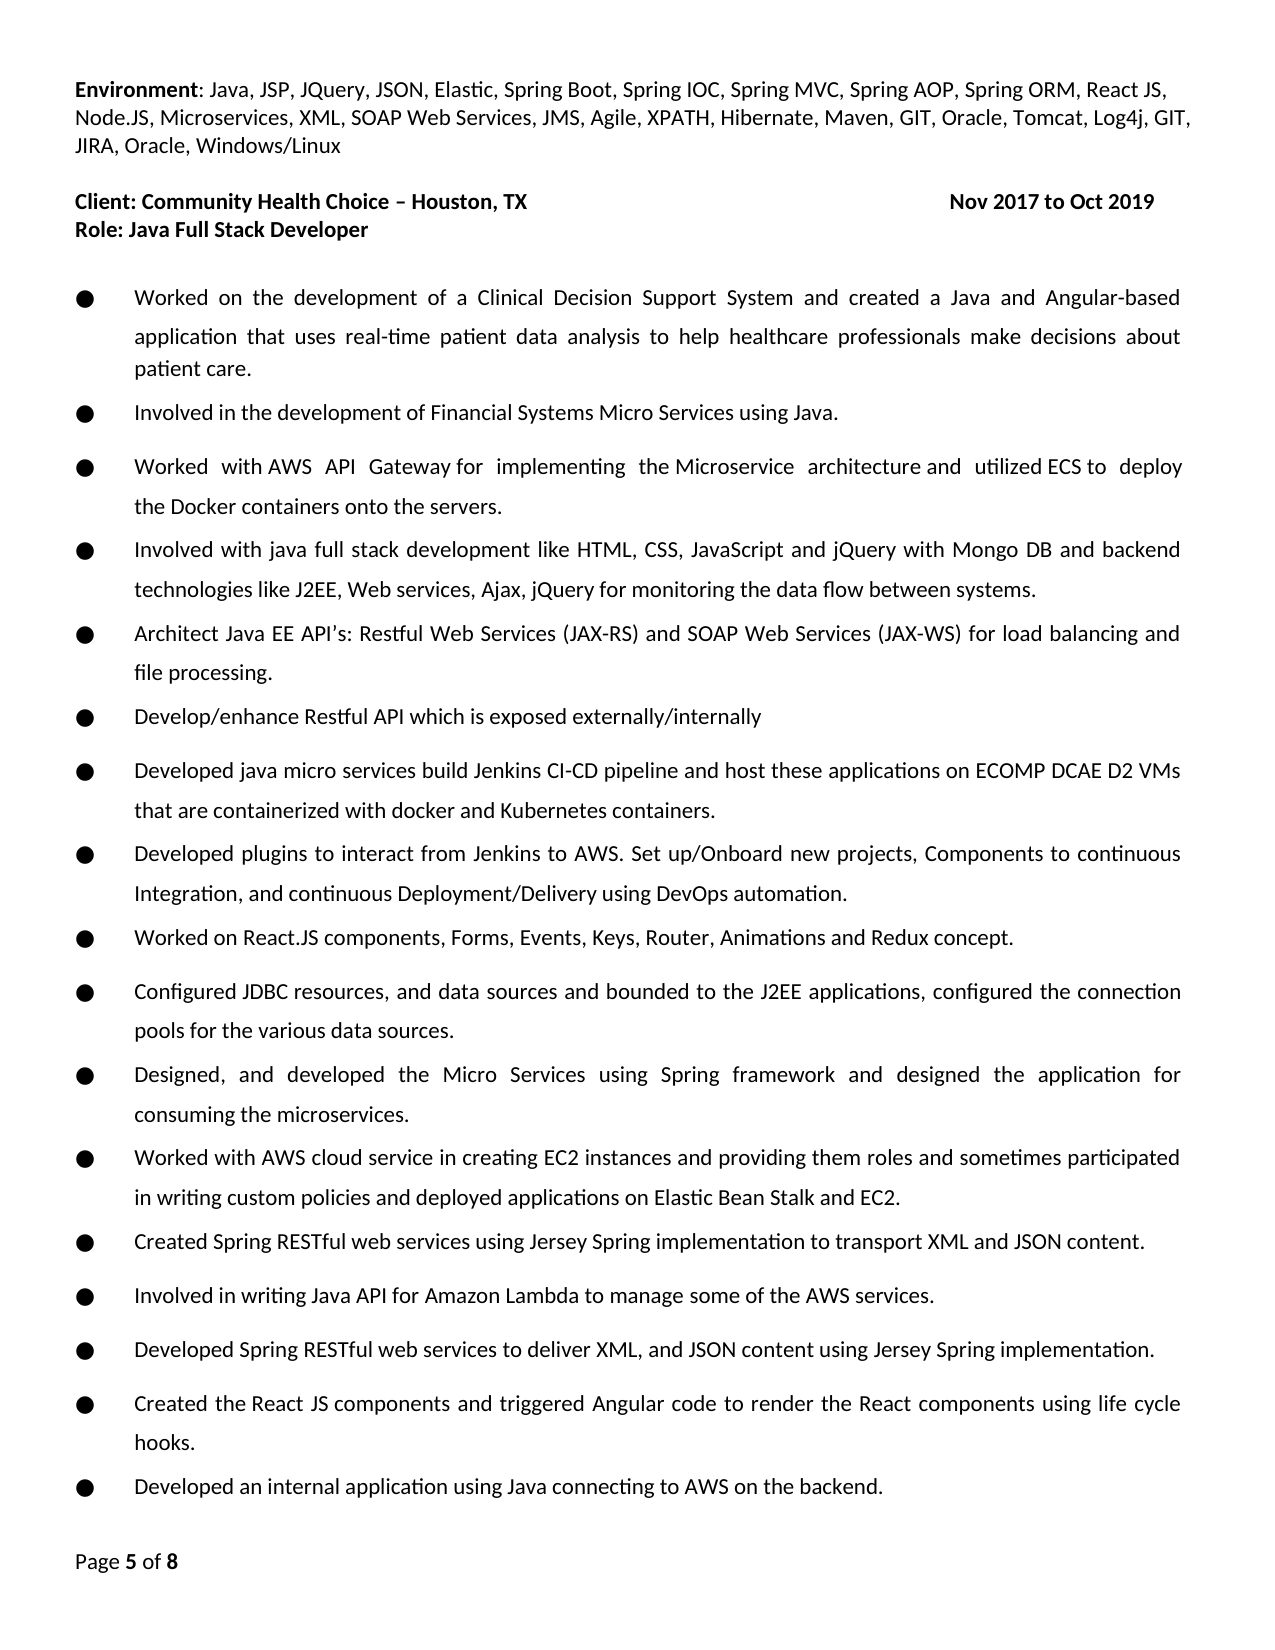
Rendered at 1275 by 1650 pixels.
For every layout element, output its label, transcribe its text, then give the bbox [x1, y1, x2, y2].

text Client: Community Health Choice – Houston, TX Nov 2017 to Oct 2019 [75, 187, 1200, 215]
list Created Spring RESTful web services using Jersey Spring implementation to transport XML and JSON content. [75, 1215, 1182, 1262]
list Architect Java EE API’s: Restful Web Services (JAX-RS) and SOAP Web Services (JAX-WS) for load balancing and file processing. [75, 607, 1182, 686]
list Develop/enhance Restful API which is exposed externally/internally [75, 691, 1182, 738]
list Involved in the development of Financial Systems Micro Services using Java. [75, 387, 1182, 434]
list Designed, and developed the Micro Services using Spring framework and designed the application for consuming the microservices. [75, 1048, 1182, 1128]
list Worked with AWS API Gateway for implementing the Microservice architecture and utilized ECS to deploy the Docker containers onto the servers. [75, 441, 1182, 520]
list Developed Spring RESTful web services to deliver XML, and JSON content using Jersey Spring implementation. [75, 1323, 1182, 1370]
list Worked on the development of a Clinical Decision Support System and created a Java and Angular-based application that uses real-time patient data analysis to help healthcare professionals make decisions about patient care. [75, 271, 1182, 382]
list Involved in writing Java API for Amazon Lambda to manage some of the AWS services. [75, 1269, 1182, 1316]
list Developed an internal application using Java connecting to AWS on the backend. [75, 1460, 1182, 1507]
text Role: Java Full Stack Developer [75, 215, 1200, 243]
text Environment: Java, JSP, JQuery, JSON, Elastic, Spring Boot, Spring IOC, Spring MVC, Spring AOP, Spring ORM, React JS, Node.JS, Microservices, XML, SOAP Web Services, JMS, Agile, XPATH, Hibernate, Maven, GIT, Oracle, Tomcat, Log4j, GIT, JIRA, Oracle, Windows/Linux [75, 75, 1200, 159]
list Created the React JS components and triggered Angular code to render the React components using life cycle hooks. [75, 1377, 1182, 1456]
list Configured JDBC resources, and data sources and bounded to the J2EE applications, configured the connection pools for the various data sources. [75, 965, 1182, 1044]
list Worked with AWS cloud service in creating EC2 instances and providing them roles and sometimes participated in writing custom policies and deployed applications on Elastic Bean Stalk and EC2. [75, 1132, 1182, 1211]
list Developed plugins to interact from Jenkins to AWS. Set up/Onboard new projects, Components to continuous Integration, and continuous Deployment/Delivery using DevOps automation. [75, 828, 1182, 907]
list Developed java micro services build Jenkins CI-CD pipeline and host these applications on ECOMP DCAE D2 VMs that are containerized with docker and Kubernetes containers. [75, 744, 1182, 824]
list Worked on React.JS components, Forms, Events, Keys, Router, Animations and Redux concept. [75, 911, 1182, 958]
list Involved with java full stack development like HTML, CSS, JavaScript and jQuery with Mongo DB and backend technologies like J2EE, Web services, Ajax, jQuery for monitoring the data flow between systems. [75, 524, 1182, 603]
